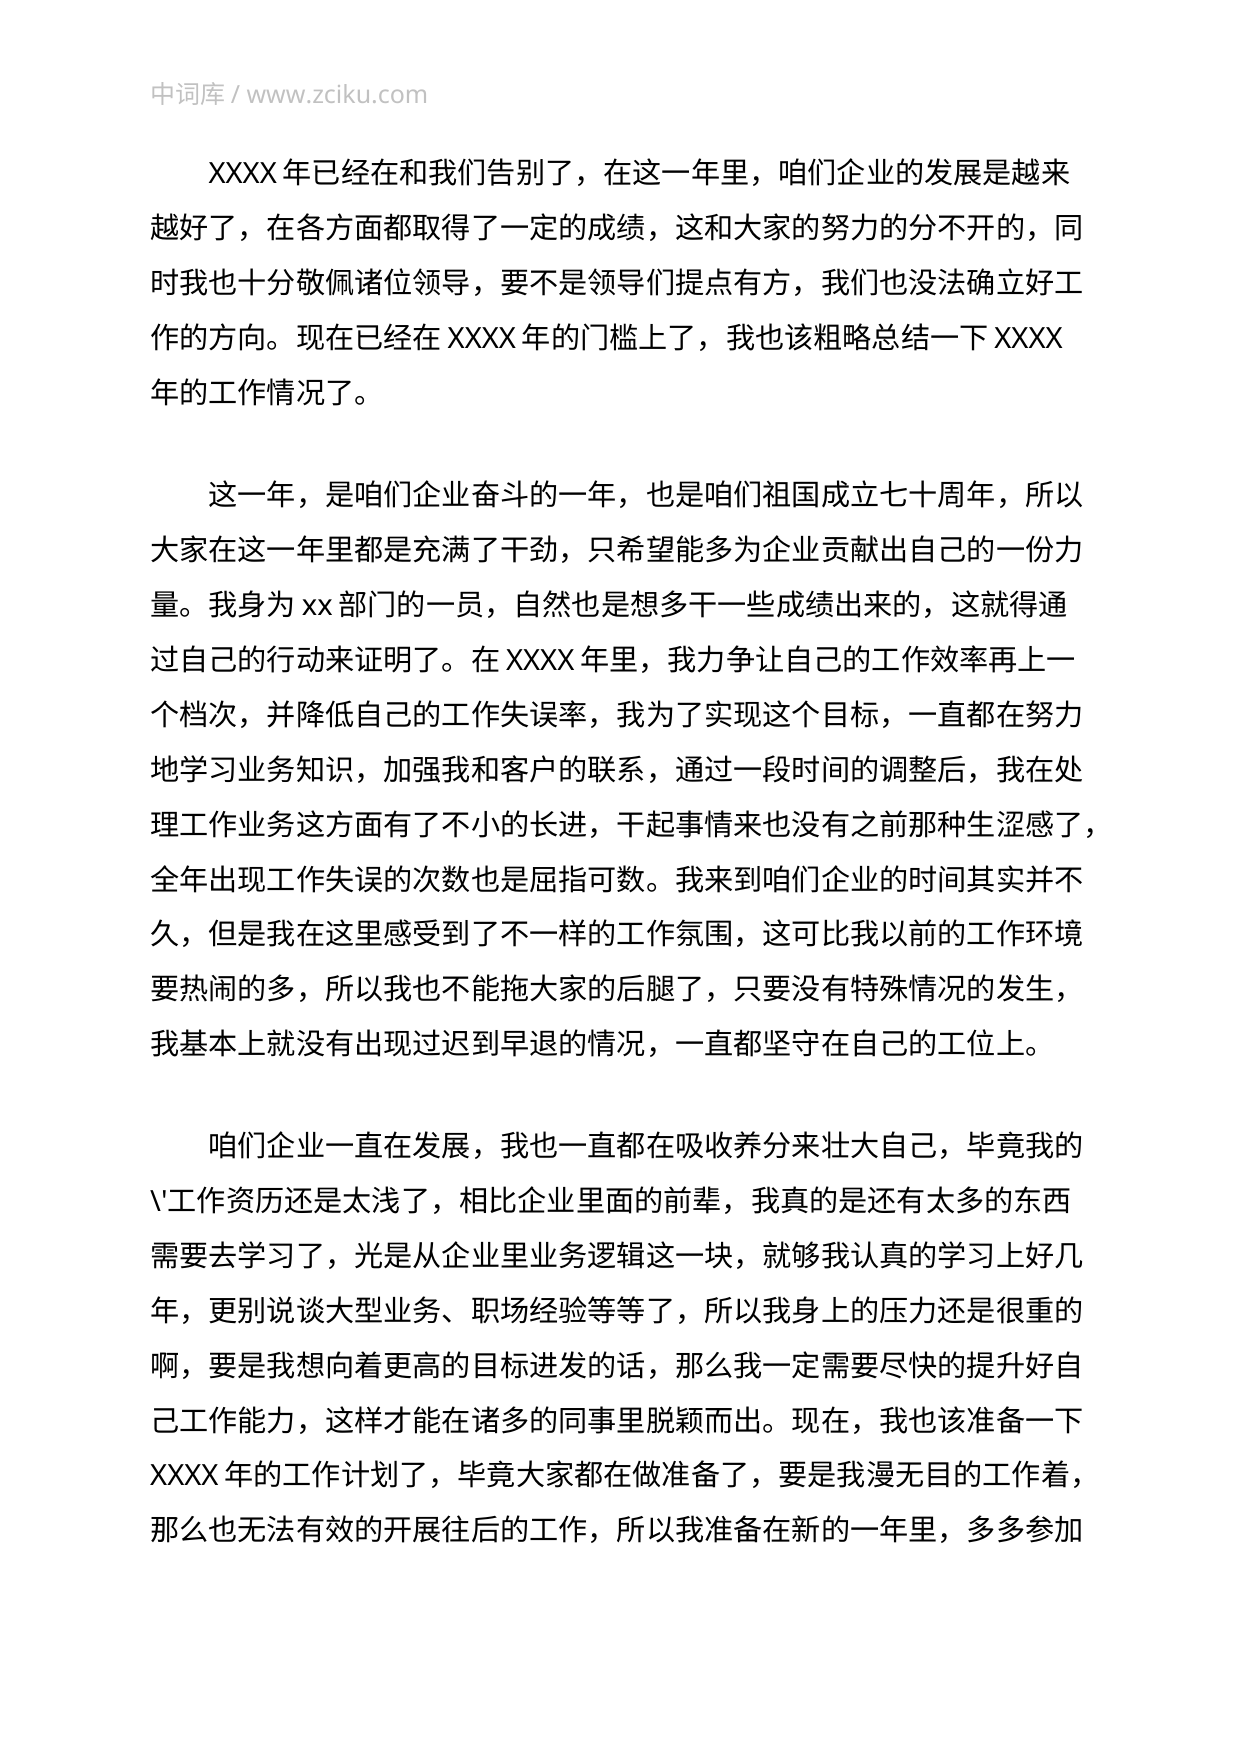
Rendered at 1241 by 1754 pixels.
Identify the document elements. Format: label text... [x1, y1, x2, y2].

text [150, 1122, 1090, 1549]
text 这一年，是咱们企业奋斗的一年，也是咱们祖国成立七十周年，所以大家在这一年里都是充满了干劲，只希望能多为企业贡献出自己的一份力量。我身为xx部门的一员，自然也是想多干一些成绩出来的，这就得通过自己的行动来证明了。在XXXX年里，我力争让自己的工作效率再上一个档次，并降低自己的工作失误率，我为了实现这个目标，一直都在努力地学习业务知识，加强我和客户的联系，通过一段时间的调整后，我在处理工作业务这方面有了不小的长进，干起事情来也没有之前那种生涩感了，全年出现工作失误的次数也是屈指可数。我来到咱们企业的时间其实并不久，但是我在这里感受到了不一样的工作氛围，这可比我以前的工作环境要热闹的多，所以我也不能拖大家的后腿了，只要没有特殊情况的发生，我基本上就没有出现过迟到早退的情况，一直都坚守在自己的工位上。 [150, 472, 1090, 1063]
text XXXX年已经在和我们告别了，在这一年里，咱们企业的发展是越来越好了，在各方面都取得了一定的成绩，这和大家的努力的分不开的，同时我也十分敬佩诸位领导，要不是领导们提点有方，我们也没法确立好工作的方向。现在已经在XXXX年的门槛上了，我也该粗略总结一下XXXX年的工作情况了。 [150, 150, 1090, 412]
